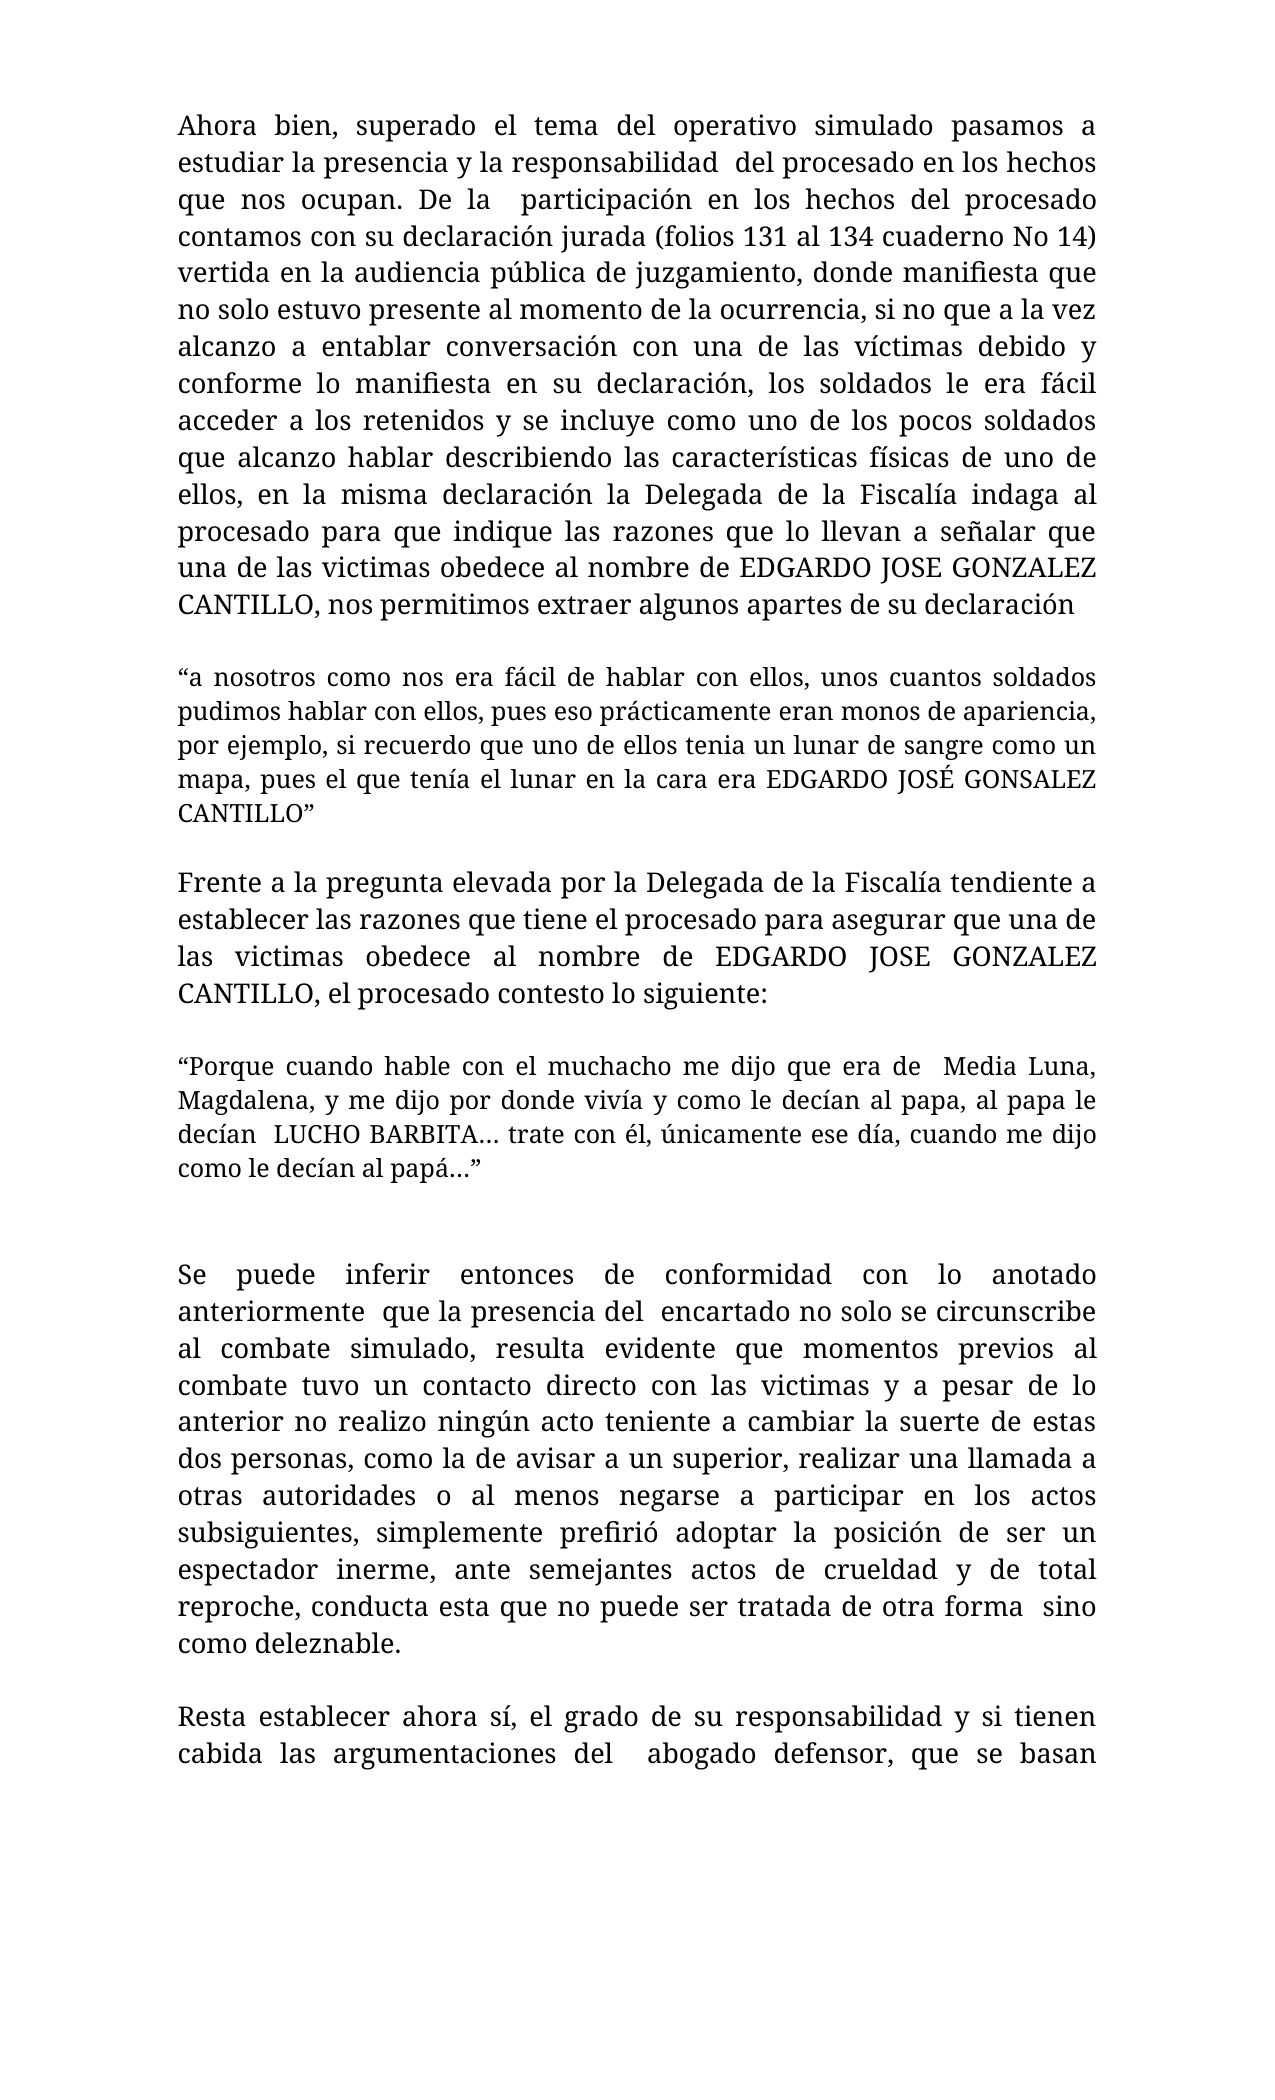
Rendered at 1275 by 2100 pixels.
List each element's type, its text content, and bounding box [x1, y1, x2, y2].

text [177, 1698, 1098, 1772]
text “a nosotros como nos era fácil de hablar con ellos, unos cuantos soldados pudimos hablar con ellos, pues eso prácticamente eran monos de apariencia, por ejemplo, si recuerdo que uno de ellos tenia un lunar de sangre como un mapa, pues el que tenía el lunar en la cara era EDGARDO JOSÉ GONSALEZ CANTILLO” [177, 659, 1098, 830]
text “Porque cuando hable con el muchacho me dijo que era de Media Luna, Magdalena, y me dijo por donde vivía y como le decían al papa, al papa le decían LUCHO BARBITA… trate con él, únicamente ese día, cuando me dijo como le decían al papá…” [177, 1048, 1098, 1184]
text Se puede inferir entonces de conformidad con lo anotado anteriormente que la presencia del encartado no solo se circunscribe al combate simulado, resulta evidente que momentos previos al combate tuvo un contacto directo con las victimas y a pesar de lo anterior no realizo ningún acto teniente a cambiar la suerte de estas dos personas, como la de avisar a un superior, realizar una llamada a otras autoridades o al menos negarse a participar en los actos subsiguientes, simplemente prefirió adoptar la posición de ser un espectador inerme, ante semejantes actos de crueldad y de total reproche, conducta esta que no puede ser tratada de otra forma sino como deleznable. [177, 1255, 1098, 1661]
text Ahora bien, superado el tema del operativo simulado pasamos a estudiar la presencia y la responsabilidad del procesado en los hechos que nos ocupan. De la participación en los hechos del procesado contamos con su declaración jurada (folios 131 al 134 cuaderno No 14) vertida en la audiencia pública de juzgamiento, donde manifiesta que no solo estuvo presente al momento de la ocurrencia, si no que a la vez alcanzo a entablar conversación con una de las víctimas debido y conforme lo manifiesta en su declaración, los soldados le era fácil acceder a los retenidos y se incluye como uno de los pocos soldados que alcanzo hablar describiendo las características físicas de uno de ellos, en la misma declaración la Delegada de la Fiscalía indaga al procesado para que indique las razones que lo llevan a señalar que una de las victimas obedece al nombre de EDGARDO JOSE GONZALEZ CANTILLO, nos permitimos extraer algunos apartes de su declaración [177, 106, 1098, 623]
text Frente a la pregunta elevada por la Delegada de la Fiscalía tendiente a establecer las razones que tiene el procesado para asegurar que una de las victimas obedece al nombre de EDGARDO JOSE GONZALEZ CANTILLO, el procesado contesto lo siguiente: [177, 864, 1098, 1011]
